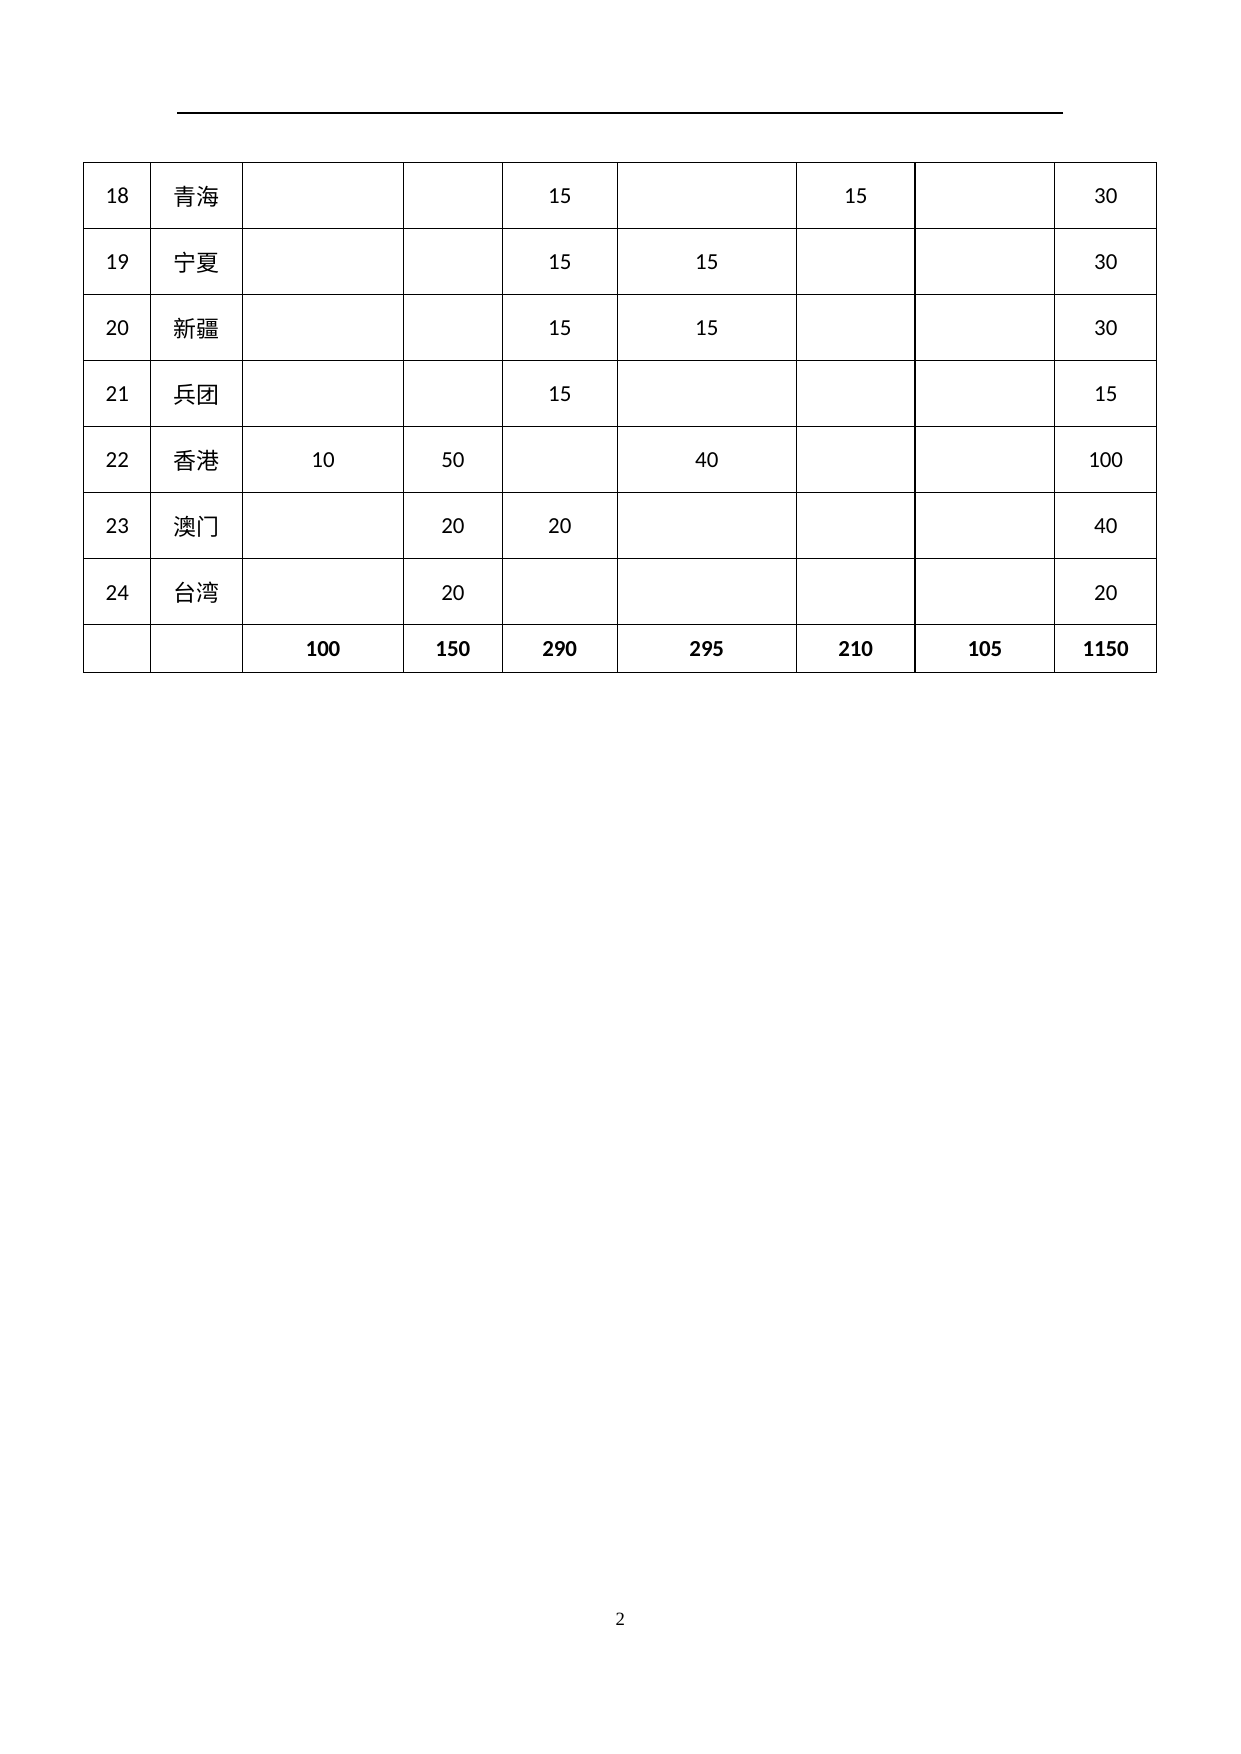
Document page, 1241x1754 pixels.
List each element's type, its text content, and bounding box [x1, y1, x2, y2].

table_cell [916, 295, 1054, 360]
table_cell [151, 625, 242, 672]
table_cell 香港 [151, 427, 242, 492]
table_cell [243, 559, 403, 624]
table_cell 30 [1055, 163, 1156, 228]
table_cell [503, 427, 617, 492]
table_cell 15 [618, 295, 796, 360]
table_cell 15 [503, 361, 617, 426]
table_cell [404, 163, 502, 228]
table_cell 20 [1055, 559, 1156, 624]
table_cell [243, 493, 403, 558]
table_cell [916, 559, 1054, 624]
table_cell 20 [404, 559, 502, 624]
table_cell 21 [84, 361, 150, 426]
table_cell [618, 361, 796, 426]
table_cell 40 [618, 427, 796, 492]
table_cell 30 [1055, 295, 1156, 360]
table_cell 1150 [1055, 625, 1156, 672]
table_cell 18 [84, 163, 150, 228]
table_cell [503, 559, 617, 624]
table_cell 台湾 [151, 559, 242, 624]
table_cell [243, 163, 403, 228]
table_cell [797, 361, 914, 426]
table_cell 295 [618, 625, 796, 672]
table_cell [404, 229, 502, 294]
table_cell [797, 559, 914, 624]
table_cell [916, 163, 1054, 228]
table_cell [243, 229, 403, 294]
table_cell 100 [243, 625, 403, 672]
table_cell 20 [404, 493, 502, 558]
table_cell [797, 493, 914, 558]
table_cell 50 [404, 427, 502, 492]
table_cell 15 [797, 163, 914, 228]
table_cell 19 [84, 229, 150, 294]
table_cell [84, 625, 150, 672]
table_cell 100 [1055, 427, 1156, 492]
table_cell 新疆 [151, 295, 242, 360]
table_cell [618, 163, 796, 228]
table_cell 40 [1055, 493, 1156, 558]
table_cell 20 [503, 493, 617, 558]
table_cell [618, 559, 796, 624]
table_cell [797, 427, 914, 492]
table_cell 23 [84, 493, 150, 558]
table_cell [243, 361, 403, 426]
table_cell 兵团 [151, 361, 242, 426]
table_cell 105 [916, 625, 1054, 672]
table_cell 15 [1055, 361, 1156, 426]
table_cell 150 [404, 625, 502, 672]
table_cell [797, 229, 914, 294]
table_cell 30 [1055, 229, 1156, 294]
table_cell [916, 427, 1054, 492]
table_cell 24 [84, 559, 150, 624]
table_cell 15 [618, 229, 796, 294]
table_cell [916, 361, 1054, 426]
table_cell [404, 295, 502, 360]
table_cell 宁夏 [151, 229, 242, 294]
table_cell 青海 [151, 163, 242, 228]
table_cell 290 [503, 625, 617, 672]
table_cell 15 [503, 295, 617, 360]
table_cell 10 [243, 427, 403, 492]
table_cell 15 [503, 229, 617, 294]
table_cell 22 [84, 427, 150, 492]
table_cell [404, 361, 502, 426]
table_cell [618, 493, 796, 558]
table_cell [916, 493, 1054, 558]
table_cell [916, 229, 1054, 294]
table_cell 澳门 [151, 493, 242, 558]
table_cell 20 [84, 295, 150, 360]
table_cell 210 [797, 625, 914, 672]
table_cell [797, 295, 914, 360]
table_cell 15 [503, 163, 617, 228]
table_cell [243, 295, 403, 360]
